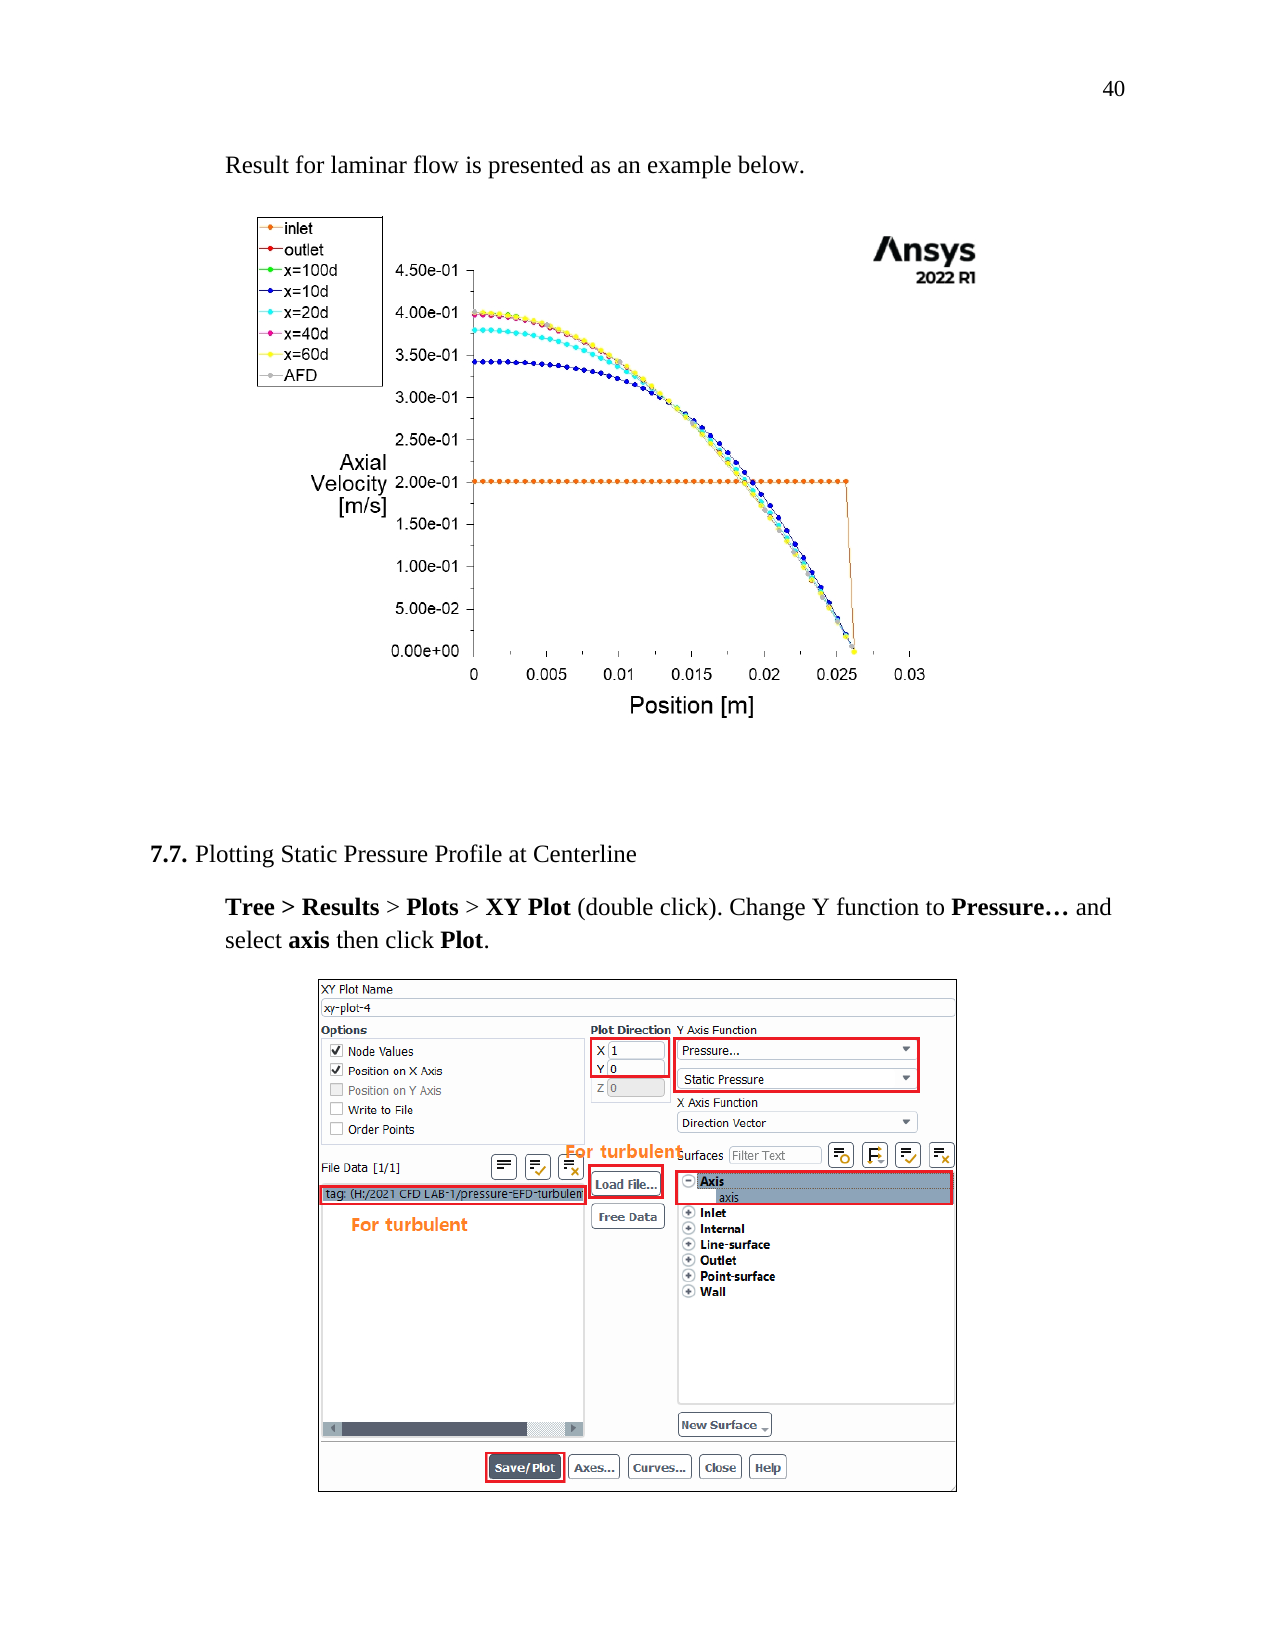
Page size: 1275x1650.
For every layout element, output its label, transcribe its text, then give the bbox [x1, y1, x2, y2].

text Tree > Results > Plots > XY Plot (double click). Change Y function to Pressure… and select axis then click Plot. [225, 892, 1125, 954]
text Result for laminar flow is presented as an example below. [225, 150, 1125, 179]
picture [319, 980, 956, 1491]
picture [256, 216, 982, 760]
list Plotting Static Pressure Profile at Centerline [150, 839, 1125, 867]
